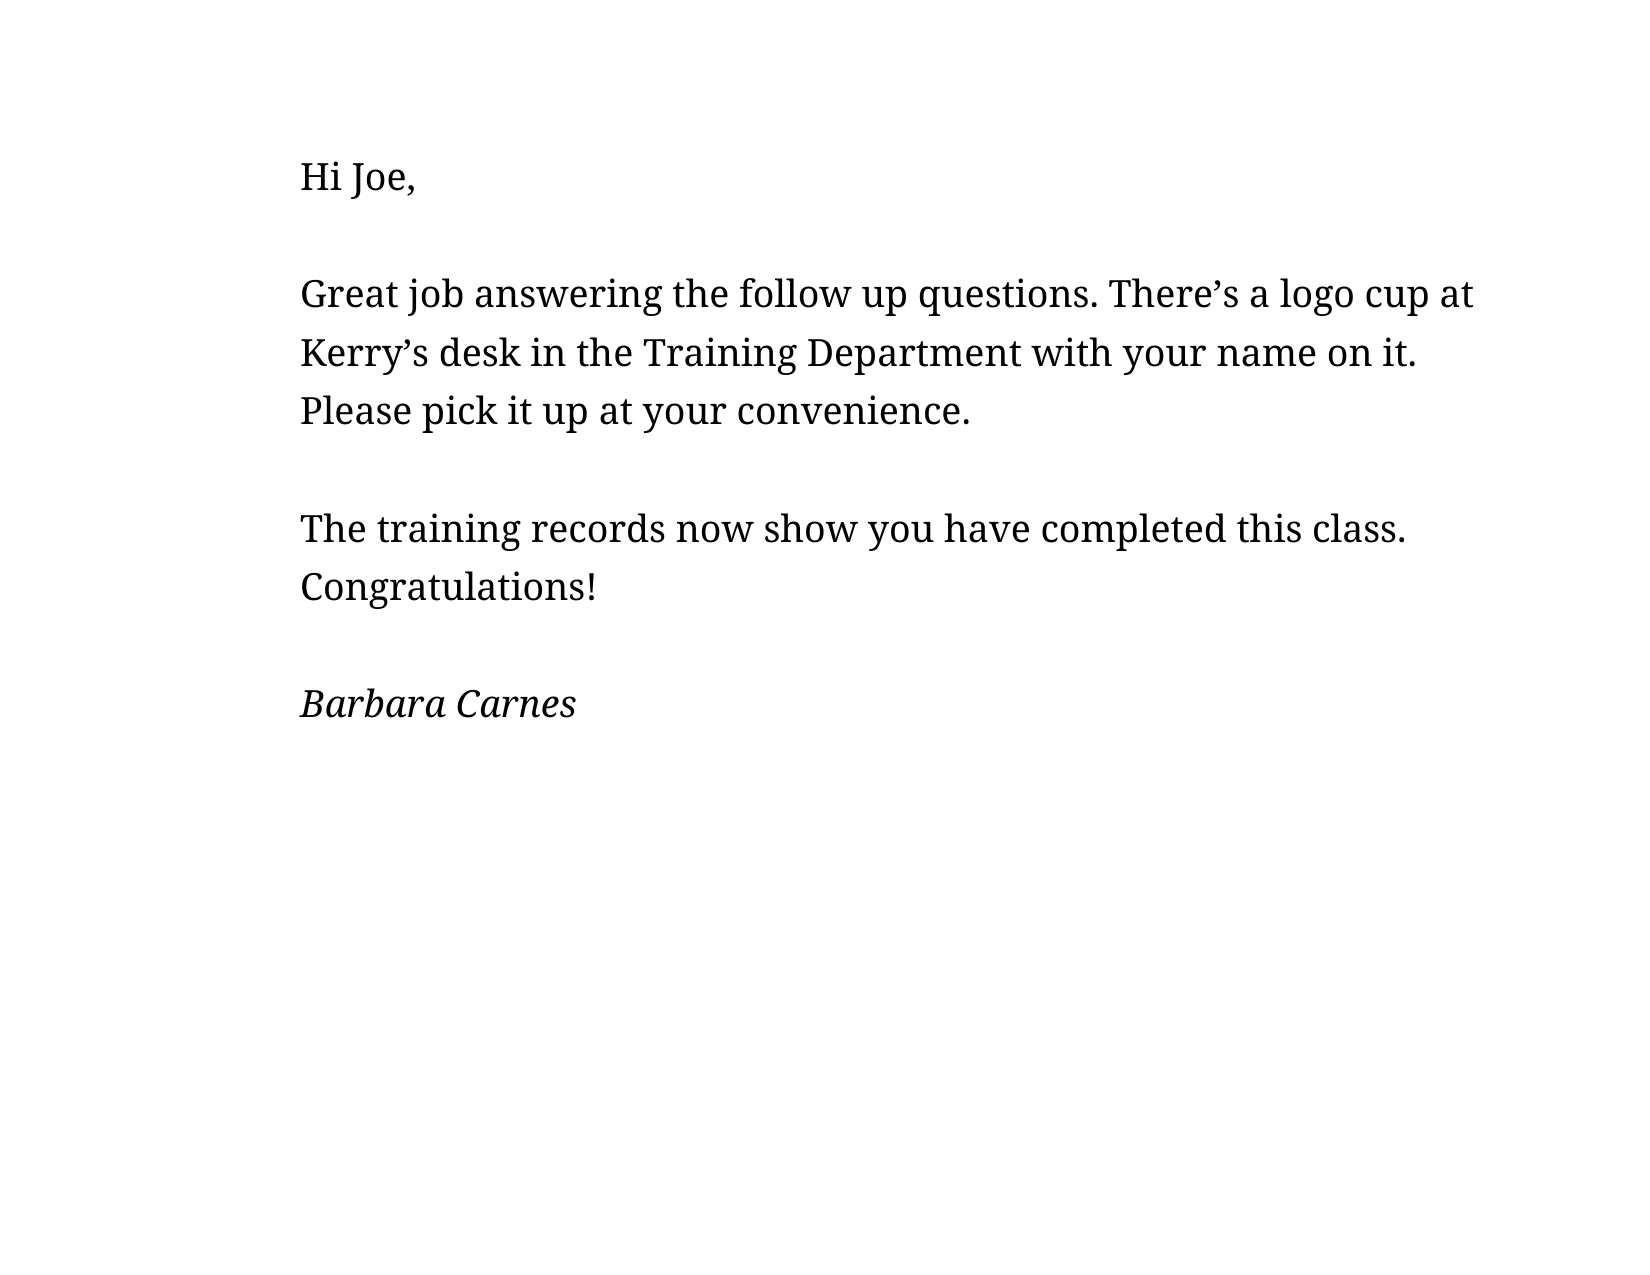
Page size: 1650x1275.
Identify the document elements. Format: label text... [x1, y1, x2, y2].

text Great job answering the follow up questions. There’s a logo cup at Kerry’s desk in the Training Department with your name on it. Please pick it up at your convenience. [300, 267, 1500, 436]
text The training records now show you have completed this class. Congratulations! [300, 502, 1500, 612]
text Barbara Carnes [300, 678, 1500, 729]
text Hi Joe, [300, 150, 1500, 201]
